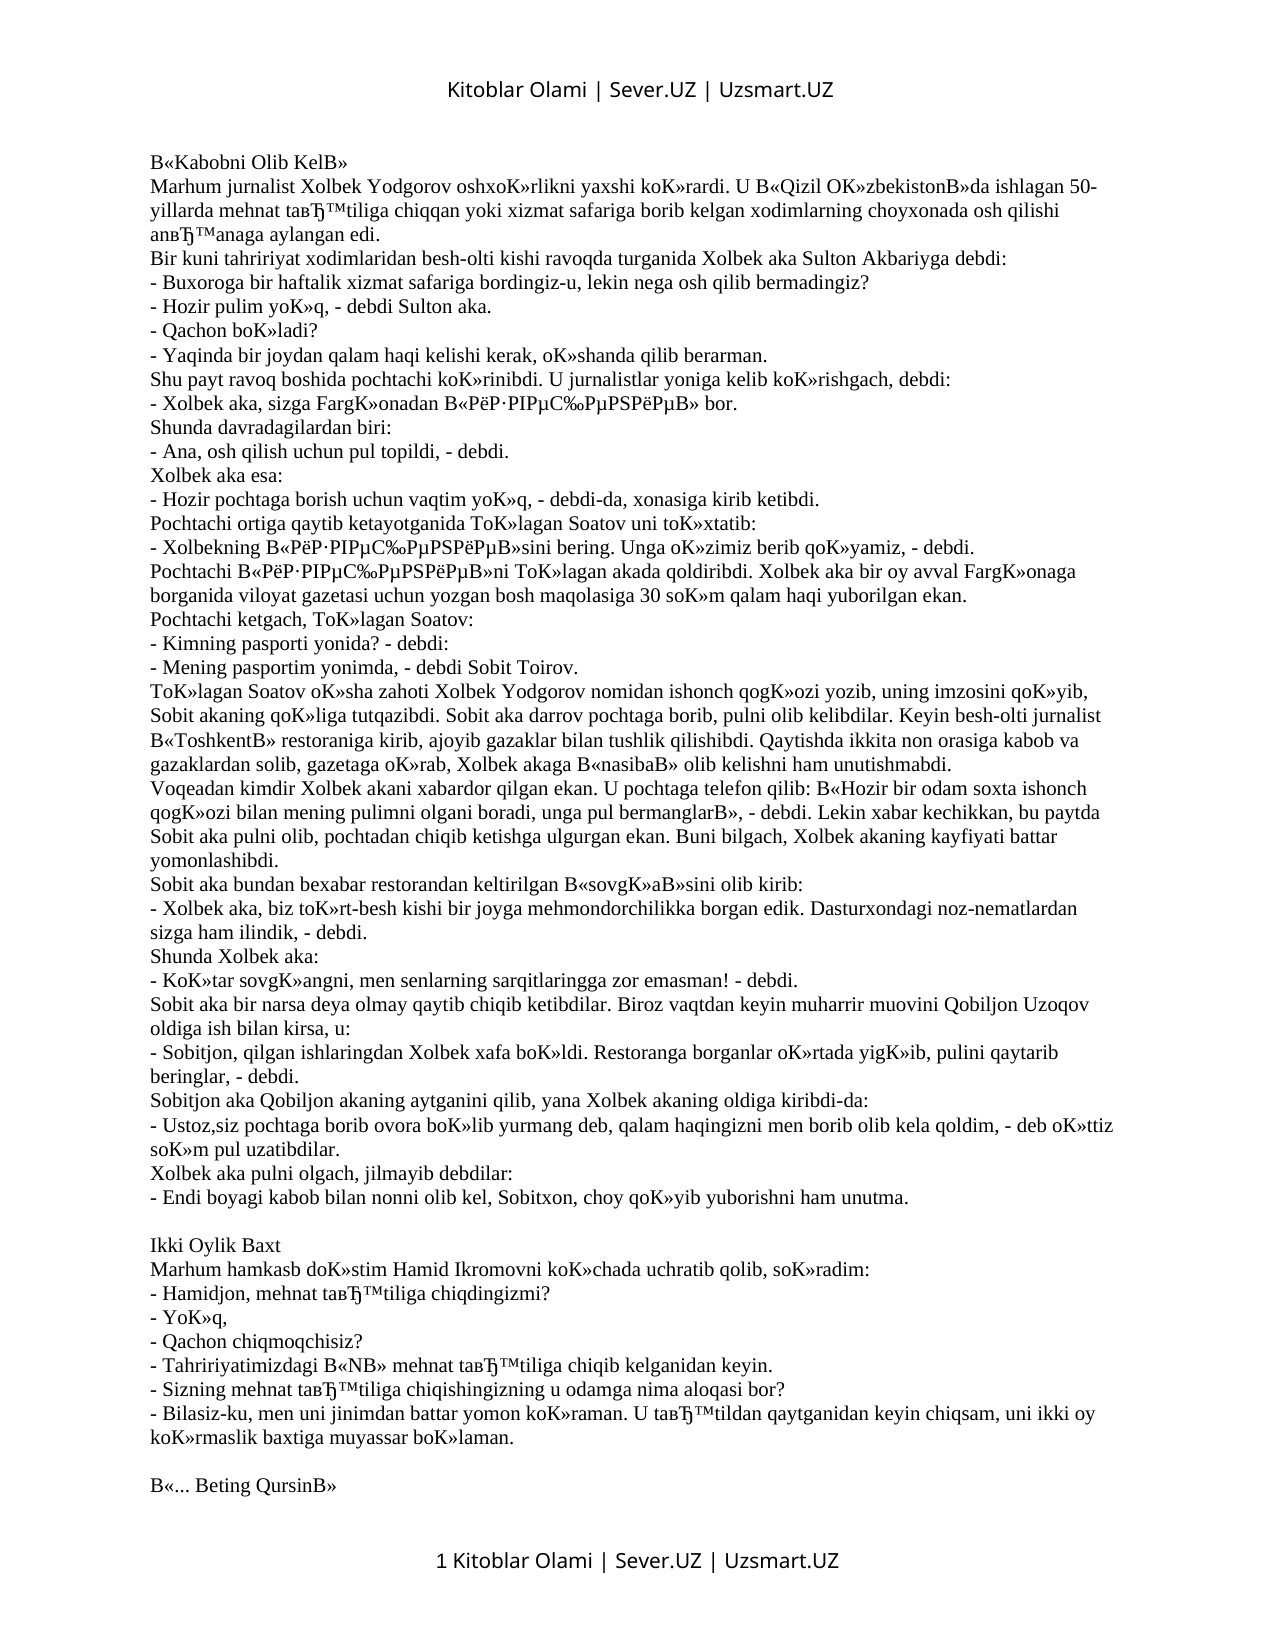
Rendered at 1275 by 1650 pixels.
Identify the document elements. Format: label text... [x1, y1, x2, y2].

text - Qachon chiqmoqchisiz? [150, 1329, 1125, 1353]
text - Buxoroga bir haftalik xizmat safariga bordingiz-u, lekin nega osh qilib bermadingiz? [150, 270, 1125, 294]
text - Ustoz,siz pochtaga borib ovora boК»lib yurmang deb, qalam haqingizni men borib olib kela qoldim, - deb oК»ttiz soК»m pul uzatibdilar. [150, 1112, 1125, 1161]
text - KoК»tar sovgК»angni, men senlarning sarqitlaringga zor emasman! - debdi. [150, 968, 1125, 992]
text Shunda Xolbek aka: [150, 944, 1125, 968]
text Ikki Oylik Baxt [150, 1233, 1125, 1257]
text - Tahririyatimizdagi В«NВ» mehnat taвЂ™tiliga chiqib kelganidan keyin. [150, 1353, 1125, 1377]
text - Sobitjon, qilgan ishlaringdan Xolbek xafa boК»ldi. Restoranga borganlar oК»rtada yigК»ib, pulini qaytarib beringlar, - debdi. [150, 1040, 1125, 1088]
text Shunda davradagilardan biri: [150, 415, 1125, 439]
text Pochtachi ketgach, ToК»lagan Soatov: [150, 607, 1125, 631]
text - Endi boyagi kabob bilan nonni olib kel, Sobitxon, choy qoК»yib yuborishni ham unutma. [150, 1185, 1125, 1209]
text - Qachon boК»ladi? [150, 318, 1125, 342]
text - Ana, osh qilish uchun pul topildi, - debdi. [150, 439, 1125, 463]
text Sobit aka bir narsa deya olmay qaytib chiqib ketibdilar. Biroz vaqtdan keyin muharrir muovini Qobiljon Uzoqov oldiga ish bilan kirsa, u: [150, 992, 1125, 1040]
text Marhum jurnalist Xolbek Yodgorov oshxoК»rlikni yaxshi koК»rardi. U В«Qizil OК»zbekistonВ»da ishlagan 50-yillarda mehnat taвЂ™tiliga chiqqan yoki xizmat safariga borib kelgan xodimlarning choyxonada osh qilishi anвЂ™anaga aylangan edi. [150, 174, 1125, 246]
text Shu payt ravoq boshida pochtachi koК»rinibdi. U jurnalistlar yoniga kelib koК»rishgach, debdi: [150, 367, 1125, 391]
text - Hamidjon, mehnat taвЂ™tiliga chiqdingizmi? [150, 1281, 1125, 1305]
text - Hozir pulim yoК»q, - debdi Sulton aka. [150, 294, 1125, 318]
text - Xolbekning В«РёР·РІРµС‰РµРЅРёРµВ»sini bering. Unga oК»zimiz berib qoК»yamiz, - debdi. [150, 535, 1125, 559]
text - Mening pasportim yonimda, - debdi Sobit Toirov. [150, 655, 1125, 679]
text - YoК»q, [150, 1305, 1125, 1329]
text Xolbek aka esa: [150, 463, 1125, 487]
text - Sizning mehnat taвЂ™tiliga chiqishingizning u odamga nima aloqasi bor? [150, 1377, 1125, 1401]
text Xolbek aka pulni olgach, jilmayib debdilar: [150, 1161, 1125, 1185]
text Bir kuni tahririyat xodimlaridan besh-olti kishi ravoqda turganida Xolbek aka Sulton Akbariyga debdi: [150, 246, 1125, 270]
text - Kimning pasporti yonida? - debdi: [150, 631, 1125, 655]
text - Bilasiz-ku, men uni jinimdan battar yomon koК»raman. U taвЂ™tildan qaytganidan keyin chiqsam, uni ikki oy koК»rmaslik baxtiga muyassar boК»laman. [150, 1401, 1125, 1449]
text Marhum hamkasb doК»stim Hamid Ikromovni koК»chada uchratib qolib, soК»radim: [150, 1257, 1125, 1281]
text Voqeadan kimdir Xolbek akani xabardor qilgan ekan. U pochtaga telefon qilib: В«Hozir bir odam soxta ishonch qogК»ozi bilan mening pulimni olgani boradi, unga pul bermanglarВ», - debdi. Lekin xabar kechikkan, bu paytda Sobit aka pulni olib, pochtadan chiqib ketishga ulgurgan ekan. Buni bilgach, Xolbek akaning kayfiyati battar yomonlashibdi. [150, 776, 1125, 872]
text Sobit aka bundan bexabar restorandan keltirilgan В«sovgК»aВ»sini olib kirib: [150, 872, 1125, 896]
text Pochtachi ortiga qaytib ketayotganida ToК»lagan Soatov uni toК»xtatib: [150, 511, 1125, 535]
text Pochtachi В«РёР·РІРµС‰РµРЅРёРµВ»ni ToК»lagan akada qoldiribdi. Xolbek aka bir oy avval FargК»onaga borganida viloyat gazetasi uchun yozgan bosh maqolasiga 30 soК»m qalam haqi yuborilgan ekan. [150, 559, 1125, 607]
text Sobitjon aka Qobiljon akaning aytganini qilib, yana Xolbek akaning oldiga kiribdi-da: [150, 1088, 1125, 1112]
text - Yaqinda bir joydan qalam haqi kelishi kerak, oК»shanda qilib berarman. [150, 342, 1125, 367]
text ToК»lagan Soatov oК»sha zahoti Xolbek Yodgorov nomidan ishonch qogК»ozi yozib, uning imzosini qoК»yib, Sobit akaning qoК»liga tutqazibdi. Sobit aka darrov pochtaga borib, pulni olib kelibdilar. Keyin besh-olti jurnalist В«ToshkentВ» restoraniga kirib, ajoyib gazaklar bilan tushlik qilishibdi. Qaytishda ikkita non orasiga kabob va gazaklardan solib, gazetaga oК»rab, Xolbek akaga В«nasibaВ» olib kelishni ham unutishmabdi. [150, 679, 1125, 776]
text В«Kabobni Olib KelВ» [150, 150, 1125, 174]
text - Xolbek aka, sizga FargК»onadan В«РёР·РІРµС‰РµРЅРёРµВ» bor. [150, 391, 1125, 415]
text - Hozir pochtaga borish uchun vaqtim yoК»q, - debdi-da, xonasiga kirib ketibdi. [150, 487, 1125, 511]
text - Xolbek aka, biz toК»rt-besh kishi bir joyga mehmondorchilikka borgan edik. Dasturxondagi noz-nematlardan sizga ham ilindik, - debdi. [150, 896, 1125, 944]
text В«... Beting QursinВ» [150, 1473, 1125, 1497]
